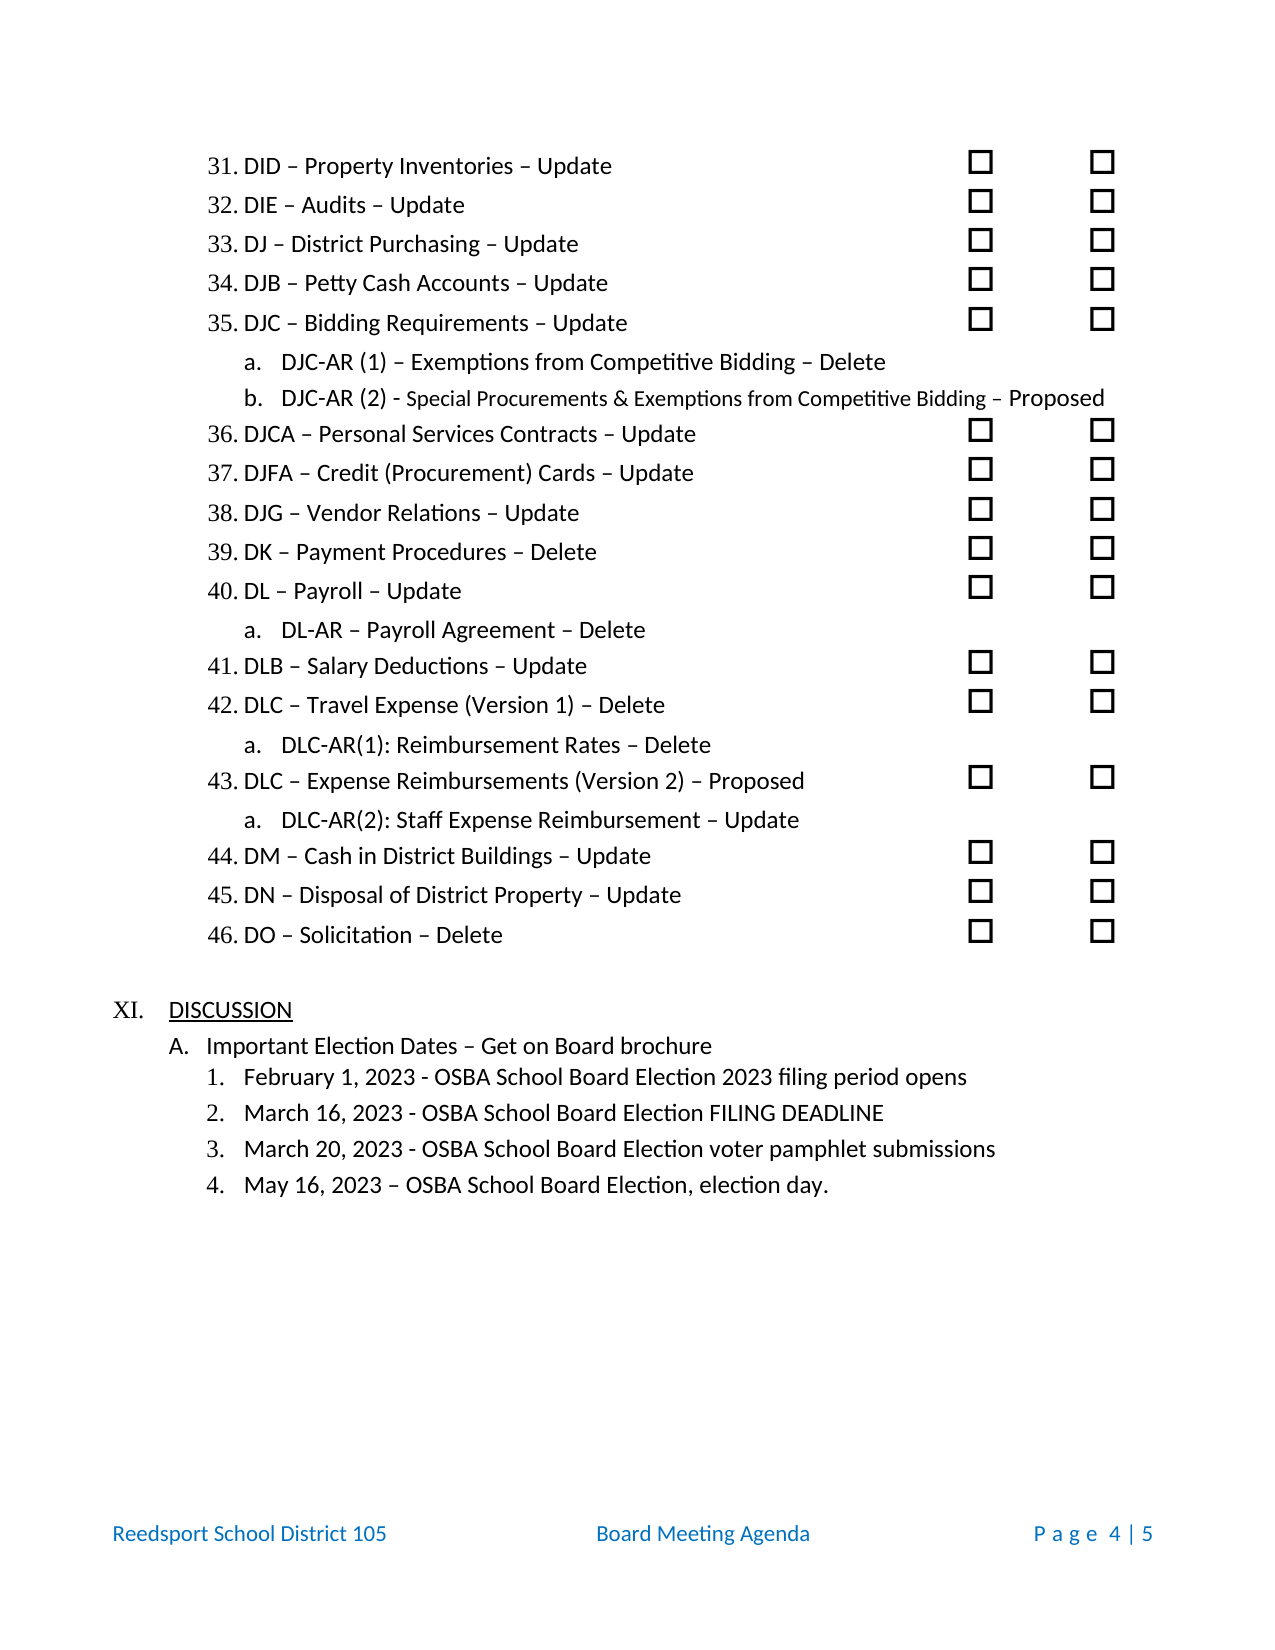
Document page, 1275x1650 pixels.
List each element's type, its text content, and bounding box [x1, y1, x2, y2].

list DIE – Audits – Update [207, 189, 1162, 221]
list DJC – Bidding Requirements – Update [207, 307, 1162, 338]
list DISCUSSION [112, 994, 1162, 1025]
list DJFA – Credit (Procurement) Cards – Update [207, 457, 1162, 489]
list DLC-AR(1): Reimbursement Rates – Delete [244, 729, 1162, 759]
list DLC – Expense Reimbursements (Version 2) – Proposed [207, 765, 1162, 796]
list DLB – Salary Deductions – Update [207, 650, 1162, 682]
list DJC-AR (1) – Exemptions from Competitive Bidding – Delete [244, 346, 1162, 376]
list DJB – Petty Cash Accounts – Update [207, 267, 1162, 299]
list March 16, 2023 - OSBA School Board Election FILING DEADLINE [206, 1097, 1162, 1127]
list DO – Solicitation – Delete [207, 919, 1162, 950]
list DLC-AR(2): Staff Expense Reimbursement – Update [244, 804, 1162, 835]
list March 20, 2023 - OSBA School Board Election voter pamphlet submissions [206, 1133, 1162, 1163]
list DM – Cash in District Buildings – Update [207, 840, 1162, 872]
list DL – Payroll – Update [207, 575, 1162, 606]
list May 16, 2023 – OSBA School Board Election, election day. [206, 1169, 1162, 1199]
list DJ – District Purchasing – Update [207, 228, 1162, 260]
list DJCA – Personal Services Contracts – Update [207, 418, 1162, 450]
list February 1, 2023 - OSBA School Board Election 2023 filing period opens [206, 1061, 1162, 1091]
list Important Election Dates – Get on Board brochure [169, 1030, 1162, 1061]
list DJG – Vendor Relations – Update [207, 497, 1162, 528]
list DLC – Travel Expense (Version 1) – Delete [207, 689, 1162, 721]
list DID – Property Inventories – Update [207, 150, 1162, 181]
list DN – Disposal of District Property – Update [207, 879, 1162, 911]
list DK – Payment Procedures – Delete [207, 536, 1162, 567]
list DJC-AR (2) - Special Procurements & Exemptions from Competitive Bidding – Proposed [244, 382, 1172, 413]
list DL-AR – Payroll Agreement – Delete [244, 614, 1162, 645]
